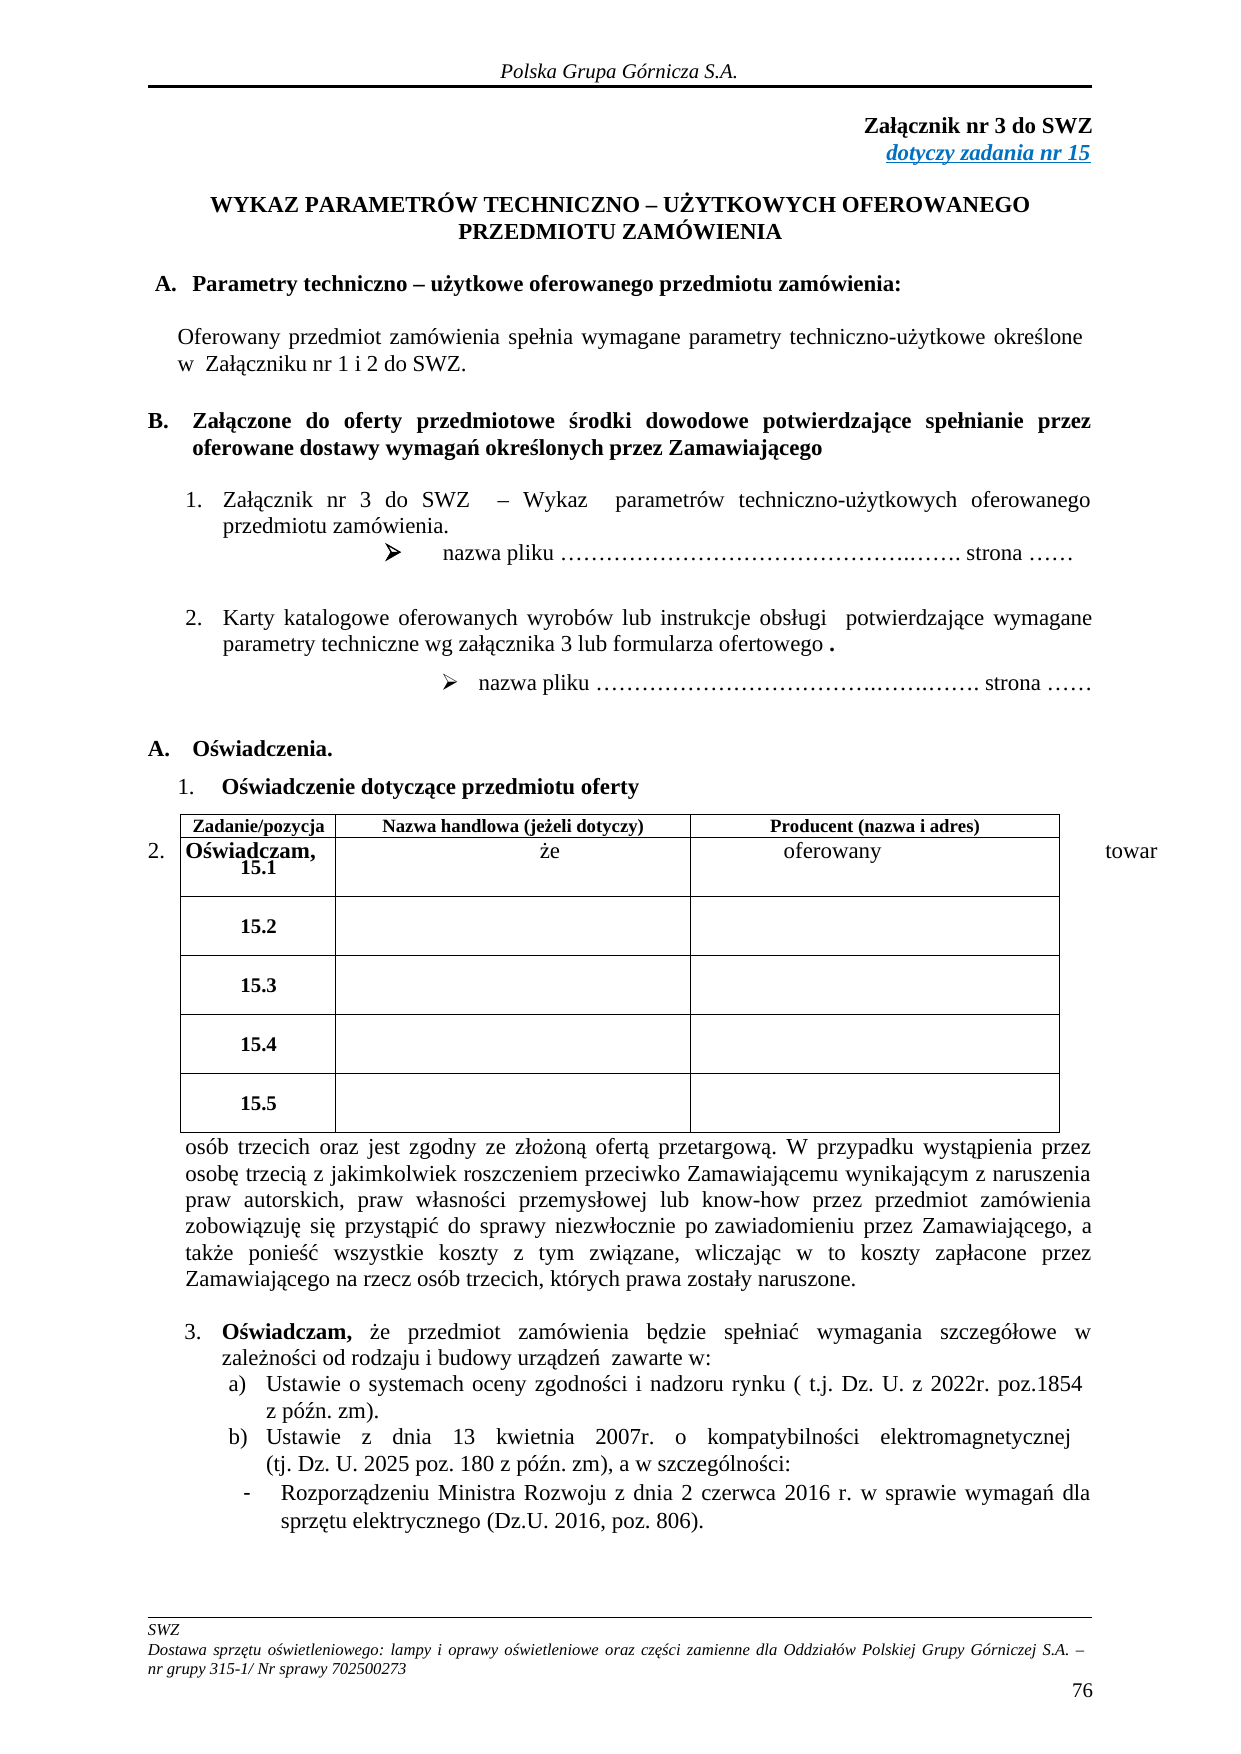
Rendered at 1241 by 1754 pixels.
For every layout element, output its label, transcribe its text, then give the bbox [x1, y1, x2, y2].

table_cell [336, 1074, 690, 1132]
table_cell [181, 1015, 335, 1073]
list Oświadczam, że oferowany towar jest fabrycznie nowy, wolny od wad prawnych i fizycznych i nie narusza praw majątkowych i niemajątkowych, znaków handlowych, patentów praw autorskich osób trzecich oraz jest zgodny ze złożoną ofertą przetargową. W przypadku wystąpienia przez osobę trzecią z jakimkolwiek roszczeniem przeciwko Zamawiającemu wynikającym z naruszenia praw autorskich, praw własności przemysłowej lub know-how przez przedmiot zamówienia zobowiązuję się przystąpić do sprawy niezwłocznie po zawiadomieniu przez Zamawiającego, a także ponieść wszystkie koszty z tym związane, wliczając w to koszty zapłacone przez Zamawiającego na rzecz osób trzecich, których prawa zostały naruszone. [148, 838, 1092, 1291]
list nazwa pliku ……………………………….…….……. strona …… [259, 669, 1092, 696]
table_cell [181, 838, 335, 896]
list Karty katalogowe oferowanych wyrobów lub instrukcje obsługi potwierdzające wymagane parametry techniczne wg załącznika 3 lub formularza ofertowego . [185, 604, 1092, 657]
list Oświadczenia. [148, 734, 1092, 761]
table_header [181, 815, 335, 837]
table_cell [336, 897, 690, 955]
list Oświadczenie dotyczące przedmiotu oferty [162, 773, 1092, 799]
list Oświadczam, że przedmiot zamówienia będzie spełniać wymagania szczegółowe w zależności od rodzaju i budowy urządzeń zawarte w: [184, 1318, 1092, 1371]
list Rozporządzeniu Ministra Rozwoju z dnia 2 czerwca 2016 r. w sprawie wymagań dla sprzętu elektrycznego (Dz.U. 2016, poz. 806). [243, 1476, 1092, 1533]
list nazwa pliku ……………………………………….……. strona …… [384, 539, 1092, 565]
list Ustawie z dnia 13 kwietnia 2007r. o kompatybilności elektromagnetycznej (tj. Dz. U. 2025 poz. 180 z późn. zm), a w szczególności: [228, 1423, 1092, 1476]
text Załącznik nr 3 do SWZ [148, 112, 1092, 139]
text dotyczy zadania nr 15 [148, 139, 1092, 165]
list Załączone do oferty przedmiotowe środki dowodowe potwierdzające spełnianie przez oferowane dostawy wymagań określonych przez Zamawiającego [148, 407, 1092, 460]
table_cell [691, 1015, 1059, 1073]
text WYKAZ PARAMETRÓW TECHNICZNO – UŻYTKOWYCH OFEROWANEGO PRZEDMIOTU ZAMÓWIENIA [148, 191, 1092, 244]
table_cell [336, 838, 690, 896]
list Parametry techniczno – użytkowe oferowanego przedmiotu zamówienia: [154, 271, 1092, 297]
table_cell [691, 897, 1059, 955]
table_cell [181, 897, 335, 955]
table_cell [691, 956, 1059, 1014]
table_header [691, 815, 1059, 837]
text Oferowany przedmiot zamówienia spełnia wymagane parametry techniczno-użytkowe określone w Załączniku nr 1 i 2 do SWZ. [177, 323, 1092, 376]
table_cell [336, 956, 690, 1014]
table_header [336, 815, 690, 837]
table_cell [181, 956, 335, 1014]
list Ustawie o systemach oceny zgodności i nadzoru rynku ( t.j. Dz. U. z 2022r. poz.1854 z późn. zm). [228, 1371, 1092, 1423]
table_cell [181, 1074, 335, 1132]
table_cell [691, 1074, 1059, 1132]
list Załącznik nr 3 do SWZ – Wykaz parametrów techniczno-użytkowych oferowanego przedmiotu zamówienia. [185, 486, 1092, 539]
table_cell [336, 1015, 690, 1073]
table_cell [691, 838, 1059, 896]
